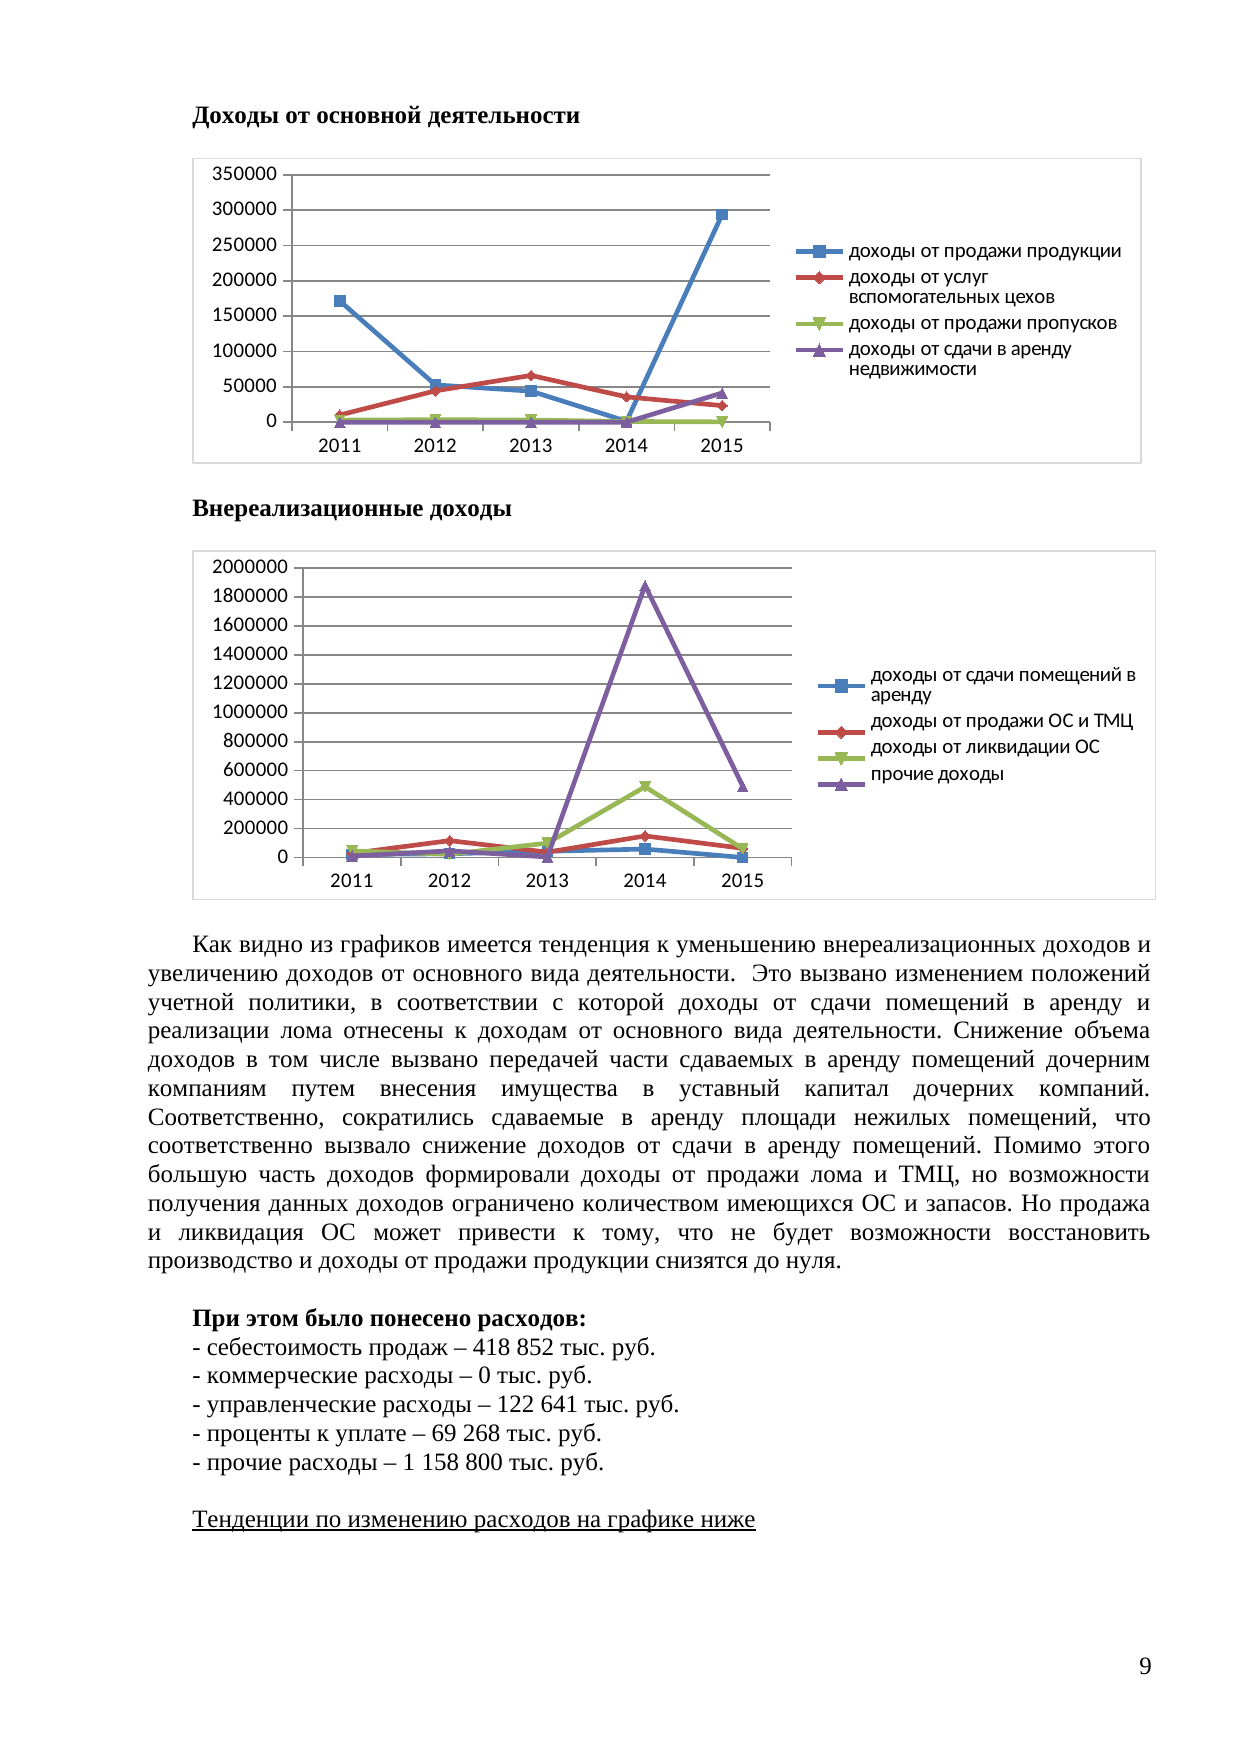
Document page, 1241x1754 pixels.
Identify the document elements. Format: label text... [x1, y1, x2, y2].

text Доходы от основной деятельности [148, 100, 1152, 129]
text - себестоимость продаж – 418 852 тыс. руб. [148, 1332, 1152, 1360]
text При этом было понесено расходов: [148, 1303, 1152, 1332]
text Как видно из графиков имеется тенденция к уменьшению внереализационных доходов и увеличению доходов от основного вида деятельности. Это вызвано изменением положений учетной политики, в соответствии с которой доходы от сдачи помещений в аренду и реализации лома отнесены к доходам от основного вида деятельности. Снижение объема доходов в том числе вызвано передачей части сдаваемых в аренду помещений дочерним компаниям путем внесения имущества в уставный капитал дочерних компаний. Соответственно, сократились сдаваемые в аренду площади нежилых помещений, что соответственно вызвало снижение доходов от сдачи в аренду помещений. Помимо этого большую часть доходов формировали доходы от продажи лома и ТМЦ, но возможности получения данных доходов ограничено количеством имеющихся ОС и запасов. Но продажа и ликвидация ОС может привести к тому, что не будет возможности восстановить производство и доходы от продажи продукции снизятся до нуля. [148, 929, 1152, 1274]
text - коммерческие расходы – 0 тыс. руб. [148, 1360, 1152, 1389]
text Тенденции по изменению расходов на графике ниже [148, 1504, 1152, 1533]
text - прочие расходы – 1 158 800 тыс. руб. [148, 1447, 1152, 1475]
text - управленческие расходы – 122 641 тыс. руб. [148, 1389, 1152, 1418]
text Внереализационные доходы [148, 493, 1152, 522]
text - проценты к уплате – 69 268 тыс. руб. [148, 1418, 1152, 1447]
